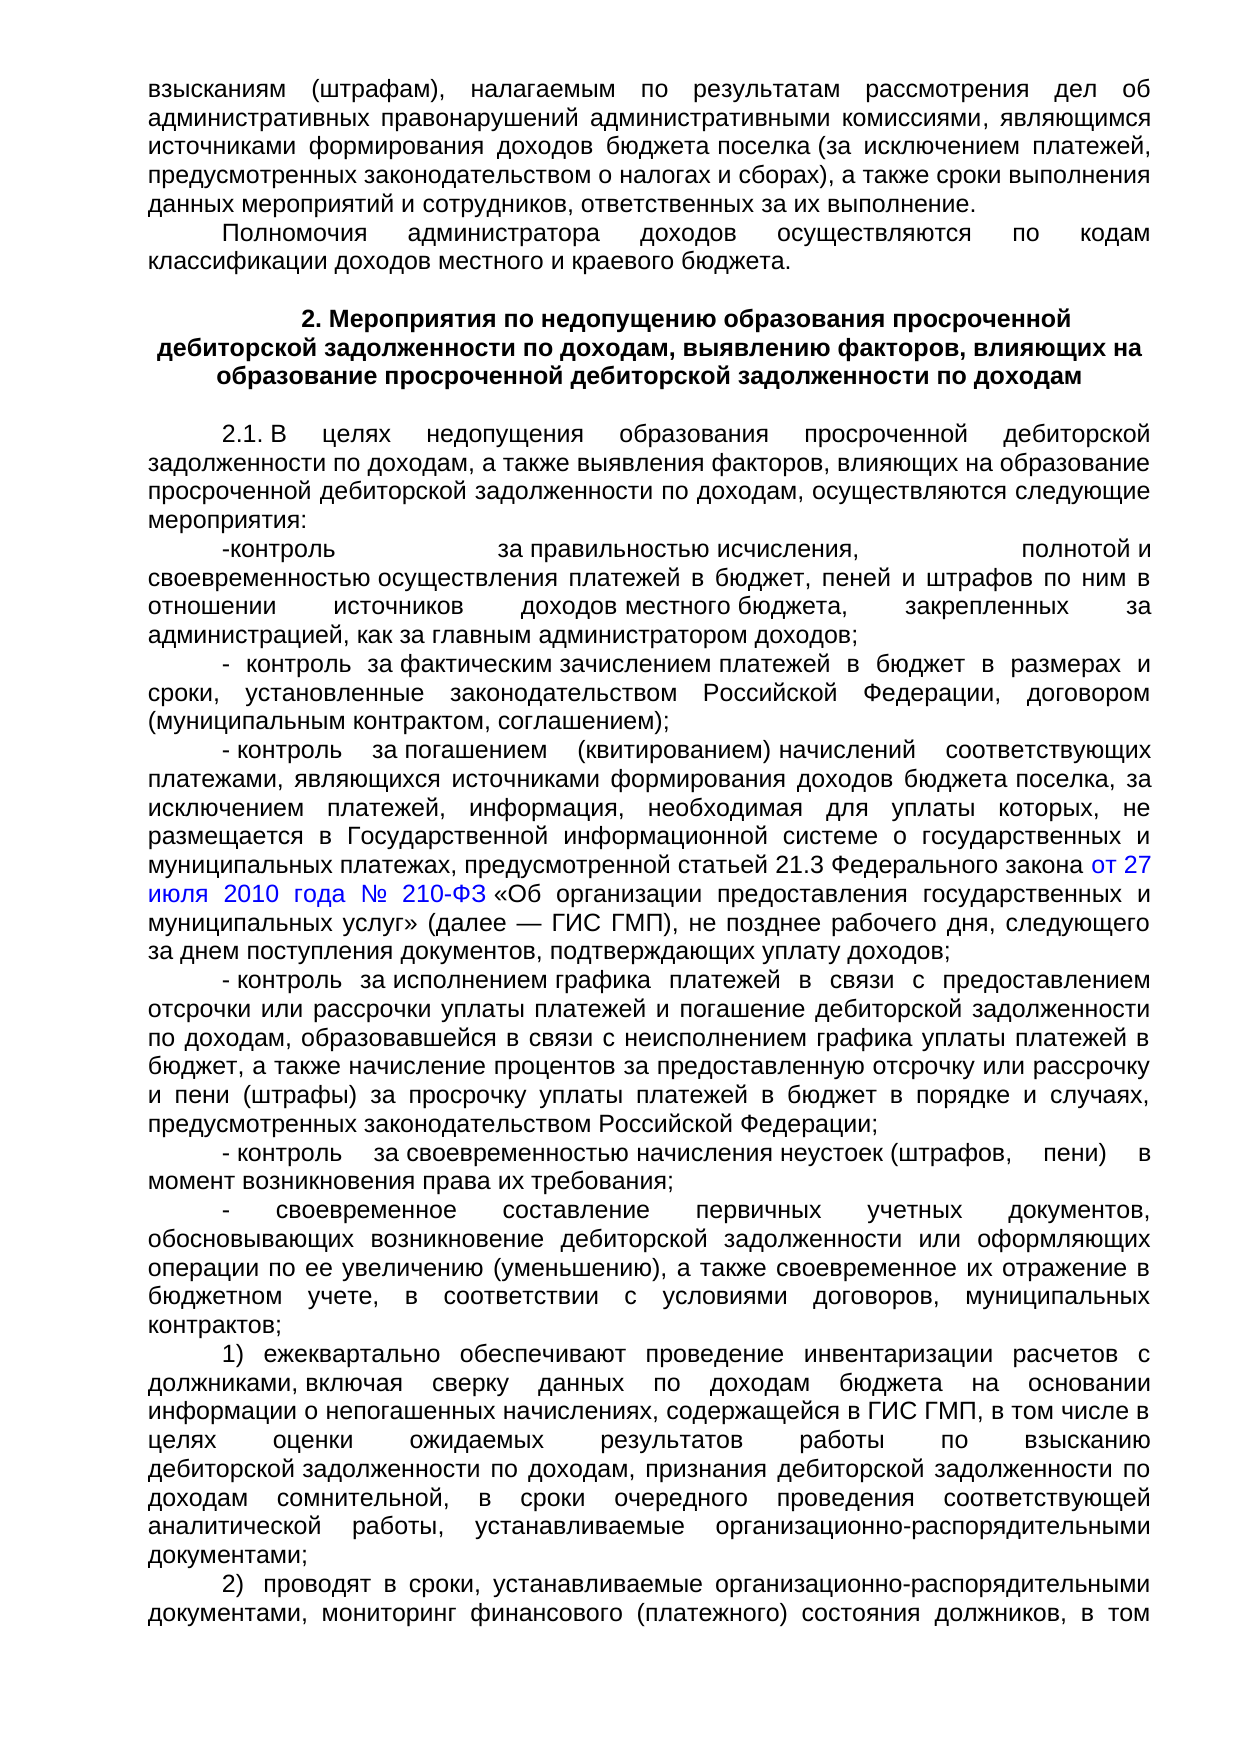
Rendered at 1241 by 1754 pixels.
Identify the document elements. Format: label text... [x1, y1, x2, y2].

text - контроль за исполнением графика платежей в связи с предоставлением отсрочки или рассрочки уплаты платежей и погашение дебиторской задолженности по доходам, образовавшейся в связи с неисполнением графика уплаты платежей в бюджет, а также начисление процентов за предоставленную отсрочку или рассрочку и пени (штрафы) за просрочку уплаты платежей в бюджет в порядке и случаях, предусмотренных законодательством Российской Федерации; [148, 965, 1152, 1138]
text -контроль за правильностью исчисления, полнотой и своевременностью осуществления платежей в бюджет, пеней и штрафов по ним в отношении источников доходов местного бюджета, закрепленных за администрацией, как за главным администратором доходов; [148, 534, 1152, 649]
text - своевременное составление первичных учетных документов, обосновывающих возникновение дебиторской задолженности или оформляющих операции по ее увеличению (уменьшению), а также своевременное их отражение в бюджетном учете, в соответствии с условиями договоров, муниципальных контрактов; [148, 1195, 1152, 1339]
text - контроль за погашением (квитированием) начислений соответствующих платежами, являющихся источниками формирования доходов бюджета поселка, за исключением платежей, информация, необходимая для уплаты которых, не размещается в Государственной информационной системе о государственных и муниципальных платежах, предусмотренной статьей 21.3 Федерального закона от 27 июля 2010 года № 210-ФЗ «Об организации предоставления государственных и муниципальных услуг» (далее — ГИС ГМП), не позднее рабочего дня, следующего за днем поступления документов, подтверждающих уплату доходов; [148, 735, 1152, 965]
text - контроль за своевременностью начисления неустоек (штрафов, пени) в момент возникновения права их требования; [148, 1138, 1152, 1195]
text Полномочия администратора доходов осуществляются по кодам классификации доходов местного и краевого бюджета. [148, 218, 1152, 275]
text 1) ежеквартально обеспечивают проведение инвентаризации расчетов с должниками, включая сверку данных по доходам бюджета на основании информации о непогашенных начислениях, содержащейся в ГИС ГМП, в том числе в целях оценки ожидаемых результатов работы по взысканию дебиторской задолженности по доходам, признания дебиторской задолженности по доходам сомнительной, в сроки очередного проведения соответствующей аналитической работы, устанавливаемые организационно-распорядительными документами; [148, 1339, 1152, 1569]
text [148, 1569, 1152, 1626]
text 2.1. В целях недопущения образования просроченной дебиторской задолженности по доходам, а также выявления факторов, влияющих на образование просроченной дебиторской задолженности по доходам, осуществляются следующие мероприятия: [148, 419, 1152, 534]
text 2. Мероприятия по недопущению образования просроченной дебиторской задолженности по доходам, выявлению факторов, влияющих на образование просроченной дебиторской задолженности по доходам [148, 304, 1152, 390]
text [148, 74, 1152, 218]
text - контроль за фактическим зачислением платежей в бюджет в размерах и сроки, установленные законодательством Российской Федерации, договором (муниципальным контрактом, соглашением); [148, 649, 1152, 735]
